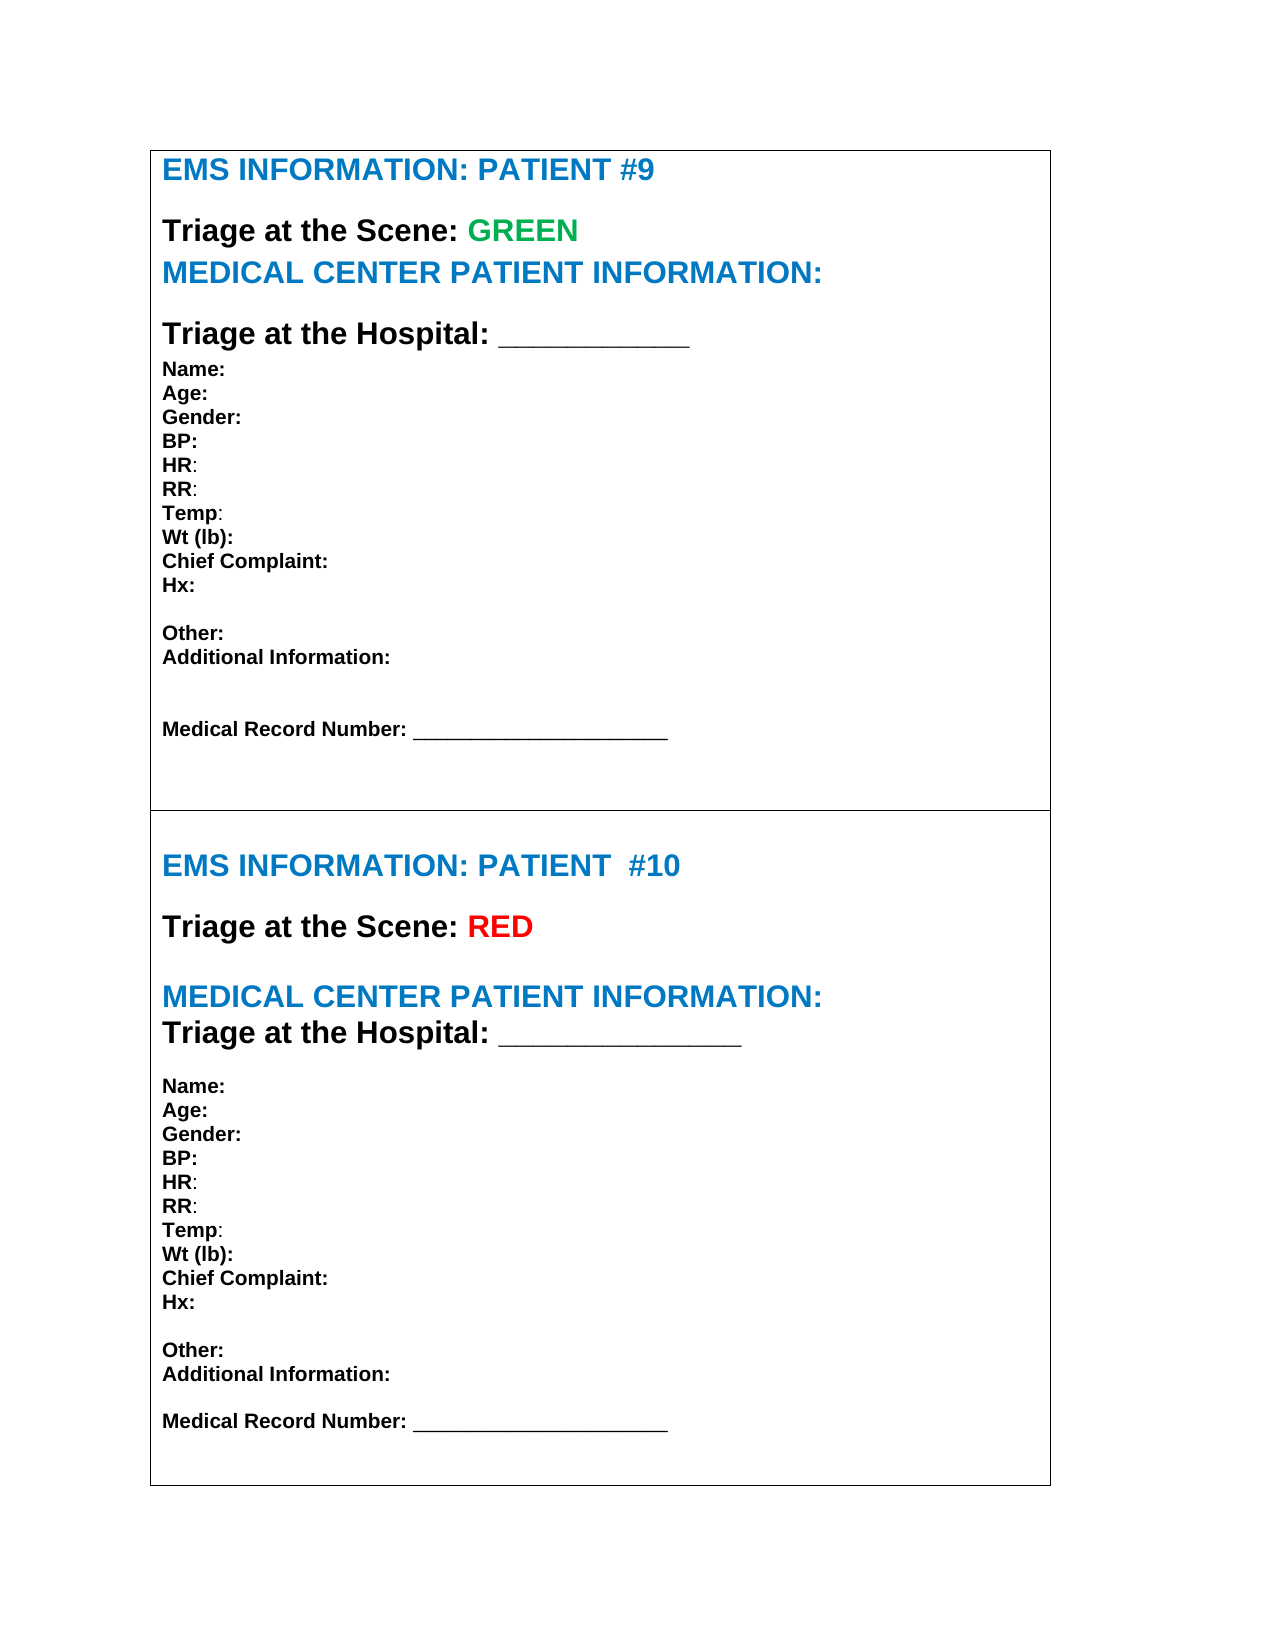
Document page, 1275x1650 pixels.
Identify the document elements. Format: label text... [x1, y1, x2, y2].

table_cell EMS INFORMATION: PATIENT #9 Triage at the Scene: GREEN MEDICAL CENTER PATIENT INFORMATION: Triage at the Hospital: ___________ Name: Age: Gender: BP: HR: RR: Temp: Wt (lb): Chief Complaint: Hx: Other: Additional Information: Medical Record Number: ______________________ [151, 151, 1050, 810]
table_cell EMS INFORMATION: PATIENT #10 Triage at the Scene: RED MEDICAL CENTER PATIENT INFORMATION: Triage at the Hospital: ______________ Name: Age: Gender: BP: HR: RR: Temp: Wt (lb): Chief Complaint: Hx: Other: Additional Information: Medical Record Number: ______________________ [151, 811, 1050, 1485]
